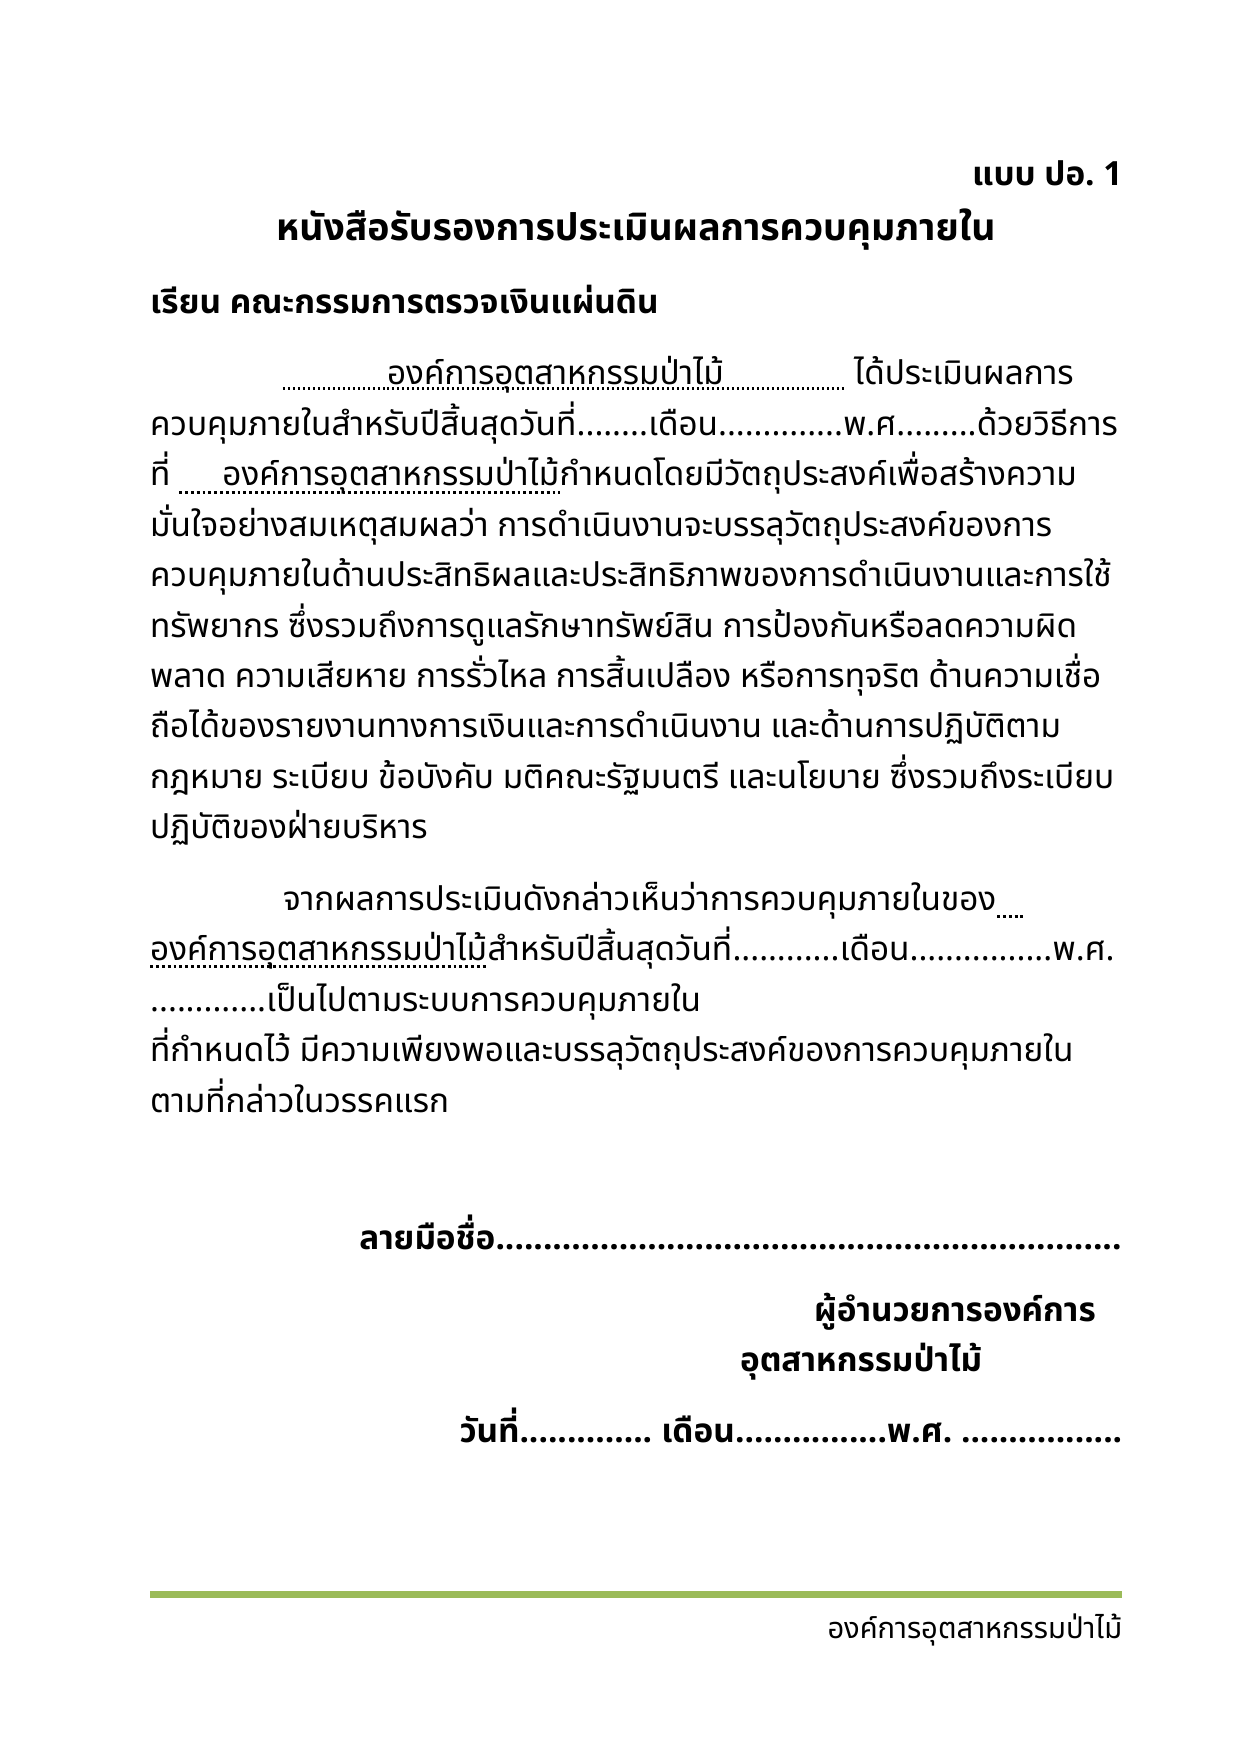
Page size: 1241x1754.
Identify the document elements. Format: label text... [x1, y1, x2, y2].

text องค์การอุตสาหกรรมป่าไม้ ได้ประเมินผลการควบคุมภายในสำหรับปีสิ้นสุดวันที่........เดือน..............พ.ศ.........ด้วยวิธีการที่ องค์การอุตสาหกรรมป่าไม้กำหนดโดยมีวัตถุประสงค์เพื่อสร้างความมั่นใจอย่างสมเหตุสมผลว่า การดำเนินงานจะบรรลุวัตถุประสงค์ของการควบคุมภายในด้านประสิทธิผลและประสิทธิภาพของการดำเนินงานและการใช้ทรัพยากร ซึ่งรวมถึงการดูแลรักษาทรัพย์สิน การป้องกันหรือลดความผิดพลาด ความเสียหาย การรั่วไหล การสิ้นเปลือง หรือการทุจริต ด้านความเชื่อถือได้ของรายงานทางการเงินและการดำเนินงาน และด้านการปฏิบัติตามกฎหมาย ระเบียบ ข้อบังคับ มติคณะรัฐมนตรี และนโยบาย ซึ่งรวมถึงระเบียบปฏิบัติของฝ่ายบริหาร [150, 349, 1122, 854]
text จากผลการประเมินดังกล่าวเห็นว่าการควบคุมภายในของ องค์การอุตสาหกรรมป่าไม้สำหรับปีสิ้นสุดวันที่............เดือน................พ.ศ. .............เป็นไปตามระบบการควบคุมภายใน ที่กำหนดไว้ มีความเพียงพอและบรรลุวัตถุประสงค์ของการควบคุมภายในตามที่กล่าวในวรรคแรก [150, 874, 1122, 1127]
text ลายมือชื่อ.................................................................. [150, 1214, 1122, 1265]
text หนังสือรับรองการประเมินผลการควบคุมภายใน [150, 201, 1122, 257]
text วันที่.............. เดือน................พ.ศ. ................. [150, 1407, 1122, 1458]
text เรียน คณะกรรมการตรวจเงินแผ่นดิน [150, 278, 1122, 328]
text ผู้อำนวยการองค์การอุตสาหกรรมป่าไม้ [600, 1286, 1122, 1386]
text แบบ ปอ. 1 [150, 150, 1122, 201]
